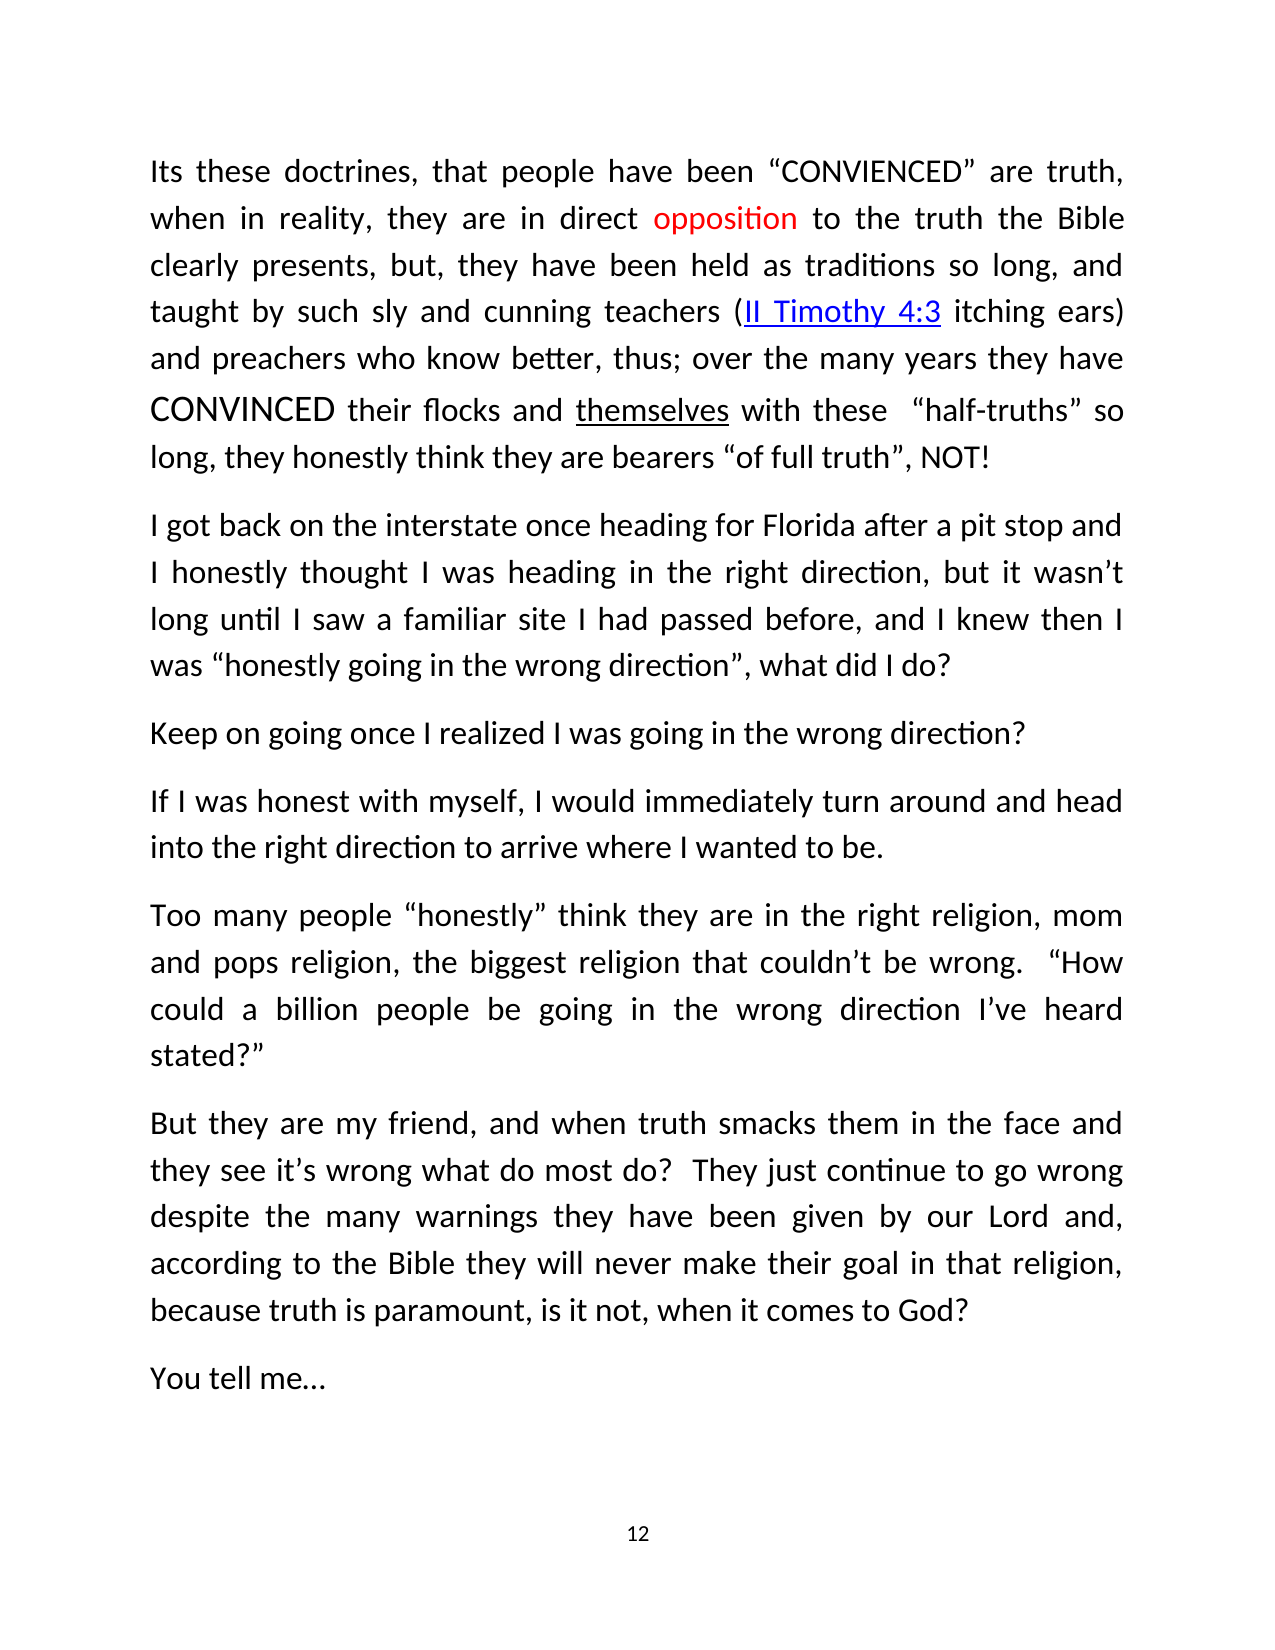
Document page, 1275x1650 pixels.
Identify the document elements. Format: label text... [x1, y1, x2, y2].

text I got back on the interstate once heading for Florida after a pit stop and I honestly thought I was heading in the right direction, but it wasn’t long until I saw a familiar site I had passed before, and I knew then I was “honestly going in the wrong direction”, what did I do? [150, 504, 1125, 685]
text Keep on going once I realized I was going in the wrong direction? [150, 712, 1125, 753]
text Too many people “honestly” think they are in the right religion, mom and pops religion, the biggest religion that couldn’t be wrong. “How could a billion people be going in the wrong direction I’ve heard stated?” [150, 894, 1125, 1075]
text But they are my friend, and when truth smacks them in the face and they see it’s wrong what do most do? They just continue to go wrong despite the many warnings they have been given by our Lord and, according to the Bible they will never make their goal in that religion, because truth is paramount, is it not, when it comes to God? [150, 1102, 1125, 1330]
text You tell me… [150, 1357, 1125, 1397]
text If I was honest with myself, I would immediately turn around and head into the right direction to arrive where I wanted to be. [150, 780, 1125, 867]
text Its these doctrines, that people have been “CONVIENCED” are truth, when in reality, they are in direct opposition to the truth the Bible clearly presents, but, they have been held as traditions so long, and taught by such sly and cunning teachers (II Timothy 4:3 itching ears) and preachers who know better, thus; over the many years they have CONVINCED their flocks and themselves with these “half-truths” so long, they honestly think they are bearers “of full truth”, NOT! [150, 150, 1125, 477]
